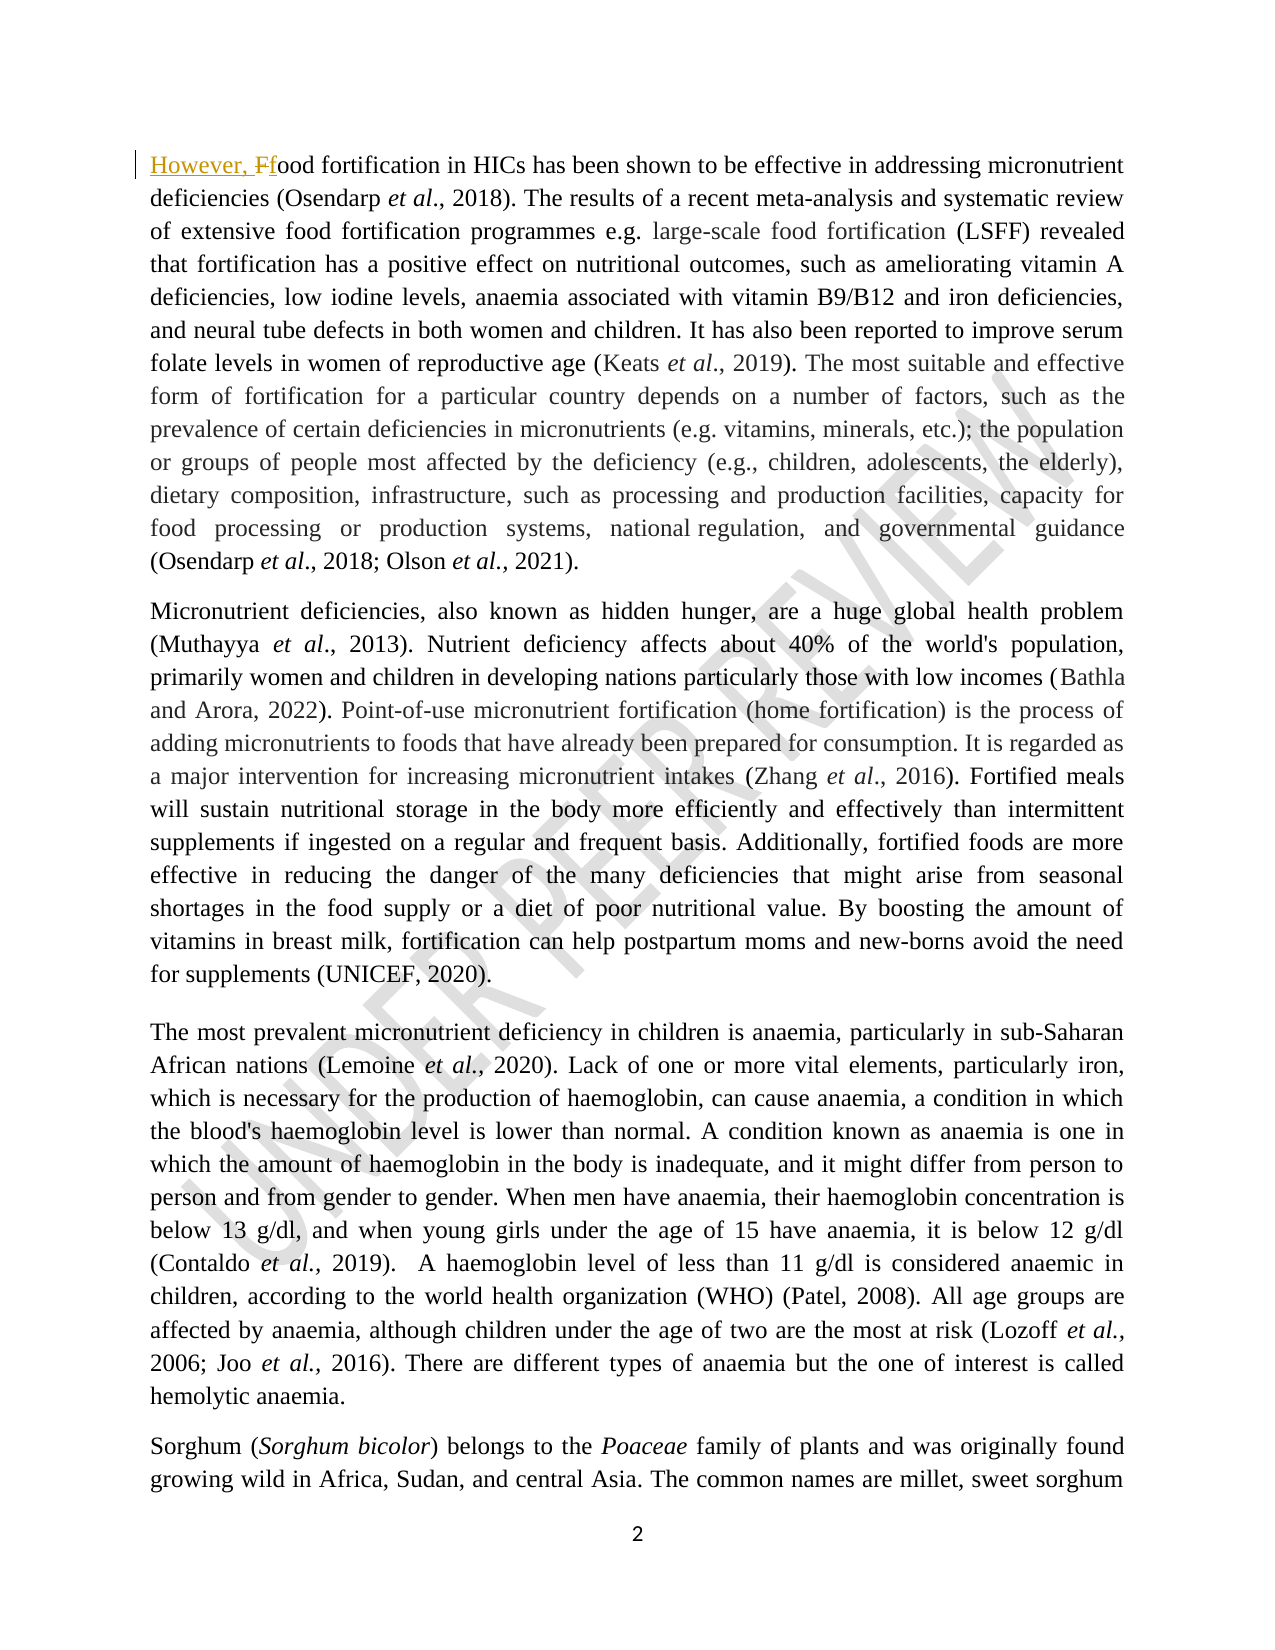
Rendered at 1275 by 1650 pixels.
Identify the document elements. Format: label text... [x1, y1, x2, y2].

text The most prevalent micronutrient deficiency in children is anaemia, particularly in sub-Saharan African nations (Lemoine et al., 2020). Lack of one or more vital elements, particularly iron, which is necessary for the production of haemoglobin, can cause anaemia, a condition in which the blood's haemoglobin level is lower than normal. A condition known as anaemia is one in which the amount of haemoglobin in the body is inadequate, and it might differ from person to person and from gender to gender. When men have anaemia, their haemoglobin concentration is below 13 g/dl, and when young girls under the age of 15 have anaemia, it is below 12 g/dl (Contaldo et al., 2019). A haemoglobin level of less than 11 g/dl is considered anaemic in children, according to the world health organization (WHO) (Patel, 2008). All age groups are affected by anaemia, although children under the age of two are the most at risk (Lozoff et al., 2006; Joo et al., 2016). There are different types of anaemia but the one of interest is called hemolytic anaemia. [150, 1017, 1125, 1410]
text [150, 1431, 1125, 1492]
text ood fortification in HICs has been shown to be effective in addressing micronutrient deficiencies (Osendarp et al., 2018). The results of a recent meta-analysis and systematic review of extensive food fortification programmes e.g. large-scale food fortification (LSFF) revealed that fortification has a positive effect on nutritional outcomes, such as ameliorating vitamin A deficiencies, low iodine levels, anaemia associated with vitamin B9/B12 and iron deficiencies, and neural tube defects in both women and children. It has also been reported to improve serum folate levels in women of reproductive age (Keats et al., 2019). The most suitable and effective form of fortification for a particular country depends on a number of factors, such as the prevalence of certain deficiencies in micronutrients (e.g. vitamins, minerals, etc.); the population or groups of people most affected by the deficiency (e.g., children, adolescents, the elderly), dietary composition, infrastructure, such as processing and production facilities, capacity for food processing or production systems, national regulation, and governmental guidance (Osendarp et al., 2018; Olson et al., 2021). [150, 150, 1125, 575]
text Micronutrient deficiencies, also known as hidden hunger, are a huge global health problem (Muthayya et al., 2013). Nutrient deficiency affects about 40% of the world's population, primarily women and children in developing nations particularly those with low incomes (Bathla and Arora, 2022). Point-of-use micronutrient fortification (home fortification) is the process of adding micronutrients to foods that have already been prepared for consumption. It is regarded as a major intervention for increasing micronutrient intakes (Zhang et al., 2016). Fortified meals will sustain nutritional storage in the body more efficiently and effectively than intermittent supplements if ingested on a regular and frequent basis. Additionally, fortified foods are more effective in reducing the danger of the many deficiencies that might arise from seasonal shortages in the food supply or a diet of poor nutritional value. By boosting the amount of vitamins in breast milk, fortification can help postpartum moms and new-borns avoid the need for supplements (UNICEF, 2020). [150, 596, 1125, 988]
